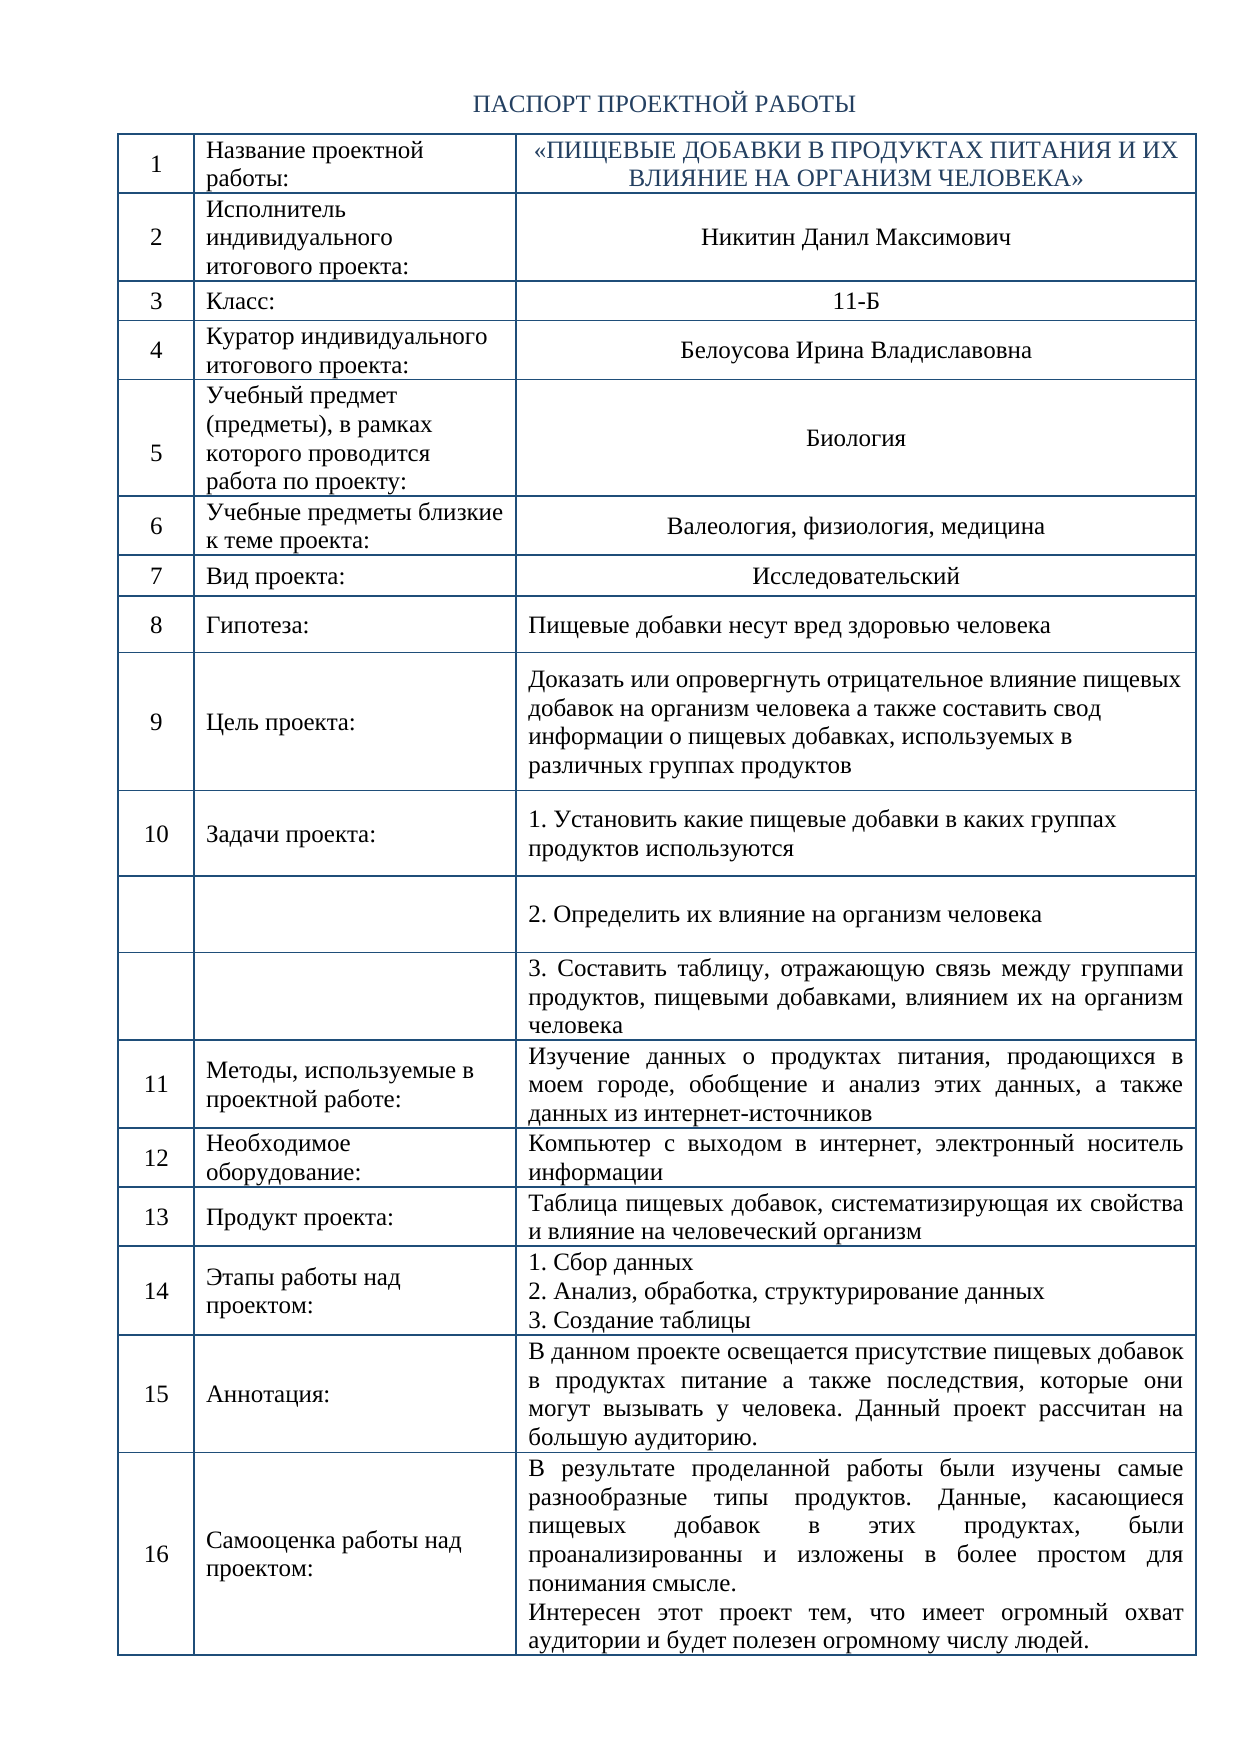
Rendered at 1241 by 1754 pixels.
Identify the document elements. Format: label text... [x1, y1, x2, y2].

table_cell 14 [119, 1247, 193, 1334]
table_cell 7 [119, 556, 193, 595]
table_cell Биология [517, 380, 1195, 495]
table_cell 11 [119, 1041, 193, 1127]
table_cell 9 [119, 653, 193, 790]
table_cell Доказать или опровергнуть отрицательное влияние пищевых добавок на организм человека а также составить свод информации о пищевых добавках, используемых в различных группах продуктов [517, 653, 1195, 790]
table_cell В данном проекте освещается присутствие пищевых добавок в продуктах питание а также последствия, которые они могут вызывать у человека. Данный проект рассчитан на большую аудиторию. [517, 1336, 1195, 1451]
table_cell [119, 877, 193, 951]
table_cell Куратор индивидуального итогового проекта: [195, 321, 515, 379]
table_cell Необходимое оборудование: [195, 1129, 515, 1186]
table_cell Вид проекта: [195, 556, 515, 595]
table_cell Учебный предмет (предметы), в рамках которого проводится работа по проекту: [195, 380, 515, 495]
table_cell Гипотеза: [195, 597, 515, 652]
table_cell 3 [119, 282, 193, 319]
table_cell 1. Установить какие пищевые добавки в каких группах продуктов используются [517, 791, 1195, 875]
table_cell Этапы работы над проектом: [195, 1247, 515, 1334]
text ПАСПОРТ ПРОЕКТНОЙ РАБОТЫ [177, 89, 1152, 117]
table_cell 3. Составить таблицу, отражающую связь между группами продуктов, пищевыми добавками, влиянием их на организм человека [517, 953, 1195, 1039]
table_header «ПИЩЕВЫЕ ДОБАВКИ В ПРОДУКТАХ ПИТАНИЯ И ИХ ВЛИЯНИЕ НА ОРГАНИЗМ ЧЕЛОВЕКА» [517, 135, 1195, 192]
table_cell В результате проделанной работы были изучены самые разнообразные типы продуктов. Данные, касающиеся пищевых добавок в этих продуктах, были проанализированны и изложены в более простом для понимания смысле. Интересен этот проект тем, что имеет огромный охват аудитории и будет полезен огромному числу людей. [517, 1453, 1195, 1654]
table_cell 5 [119, 380, 193, 495]
table_cell 8 [119, 597, 193, 652]
table_cell Учебные предметы близкие к теме проекта: [195, 497, 515, 554]
table_cell 4 [119, 321, 193, 379]
table_cell 11-Б [517, 282, 1195, 319]
table_cell Никитин Данил Максимович [517, 194, 1195, 280]
table_cell 16 [119, 1453, 193, 1654]
table_cell 2. Определить их влияние на организм человека [517, 877, 1195, 951]
table_cell [119, 953, 193, 1039]
table_cell Белоусова Ирина Владиславовна [517, 321, 1195, 379]
table_cell Изучение данных о продуктах питания, продающихся в моем городе, обобщение и анализ этих данных, а также данных из интернет-источников [517, 1041, 1195, 1127]
table_cell 13 [119, 1188, 193, 1245]
table_cell 10 [119, 791, 193, 875]
table_cell Аннотация: [195, 1336, 515, 1451]
table_cell Компьютер с выходом в интернет, электронный носитель информации [517, 1129, 1195, 1186]
table_header 1 [119, 135, 193, 192]
table_cell Класс: [195, 282, 515, 319]
table_cell Валеология, физиология, медицина [517, 497, 1195, 554]
table_cell 6 [119, 497, 193, 554]
table_cell Исполнитель индивидуального итогового проекта: [195, 194, 515, 280]
table_cell [195, 877, 515, 951]
table_cell Задачи проекта: [195, 791, 515, 875]
table_cell 1. Сбор данных 2. Анализ, обработка, структурирование данных 3. Создание таблицы [517, 1247, 1195, 1334]
table_cell 15 [119, 1336, 193, 1451]
table_cell 2 [119, 194, 193, 280]
table_cell Таблица пищевых добавок, систематизирующая их свойства и влияние на человеческий организм [517, 1188, 1195, 1245]
table_header Название проектной работы: [195, 135, 515, 192]
table_cell Продукт проекта: [195, 1188, 515, 1245]
table_cell Цель проекта: [195, 653, 515, 790]
table_cell Самооценка работы над проектом: [195, 1453, 515, 1654]
table_cell [195, 953, 515, 1039]
table_cell 12 [119, 1129, 193, 1186]
table_cell Методы, используемые в проектной работе: [195, 1041, 515, 1127]
table_cell Исследовательский [517, 556, 1195, 595]
table_cell Пищевые добавки несут вред здоровью человека [517, 597, 1195, 652]
